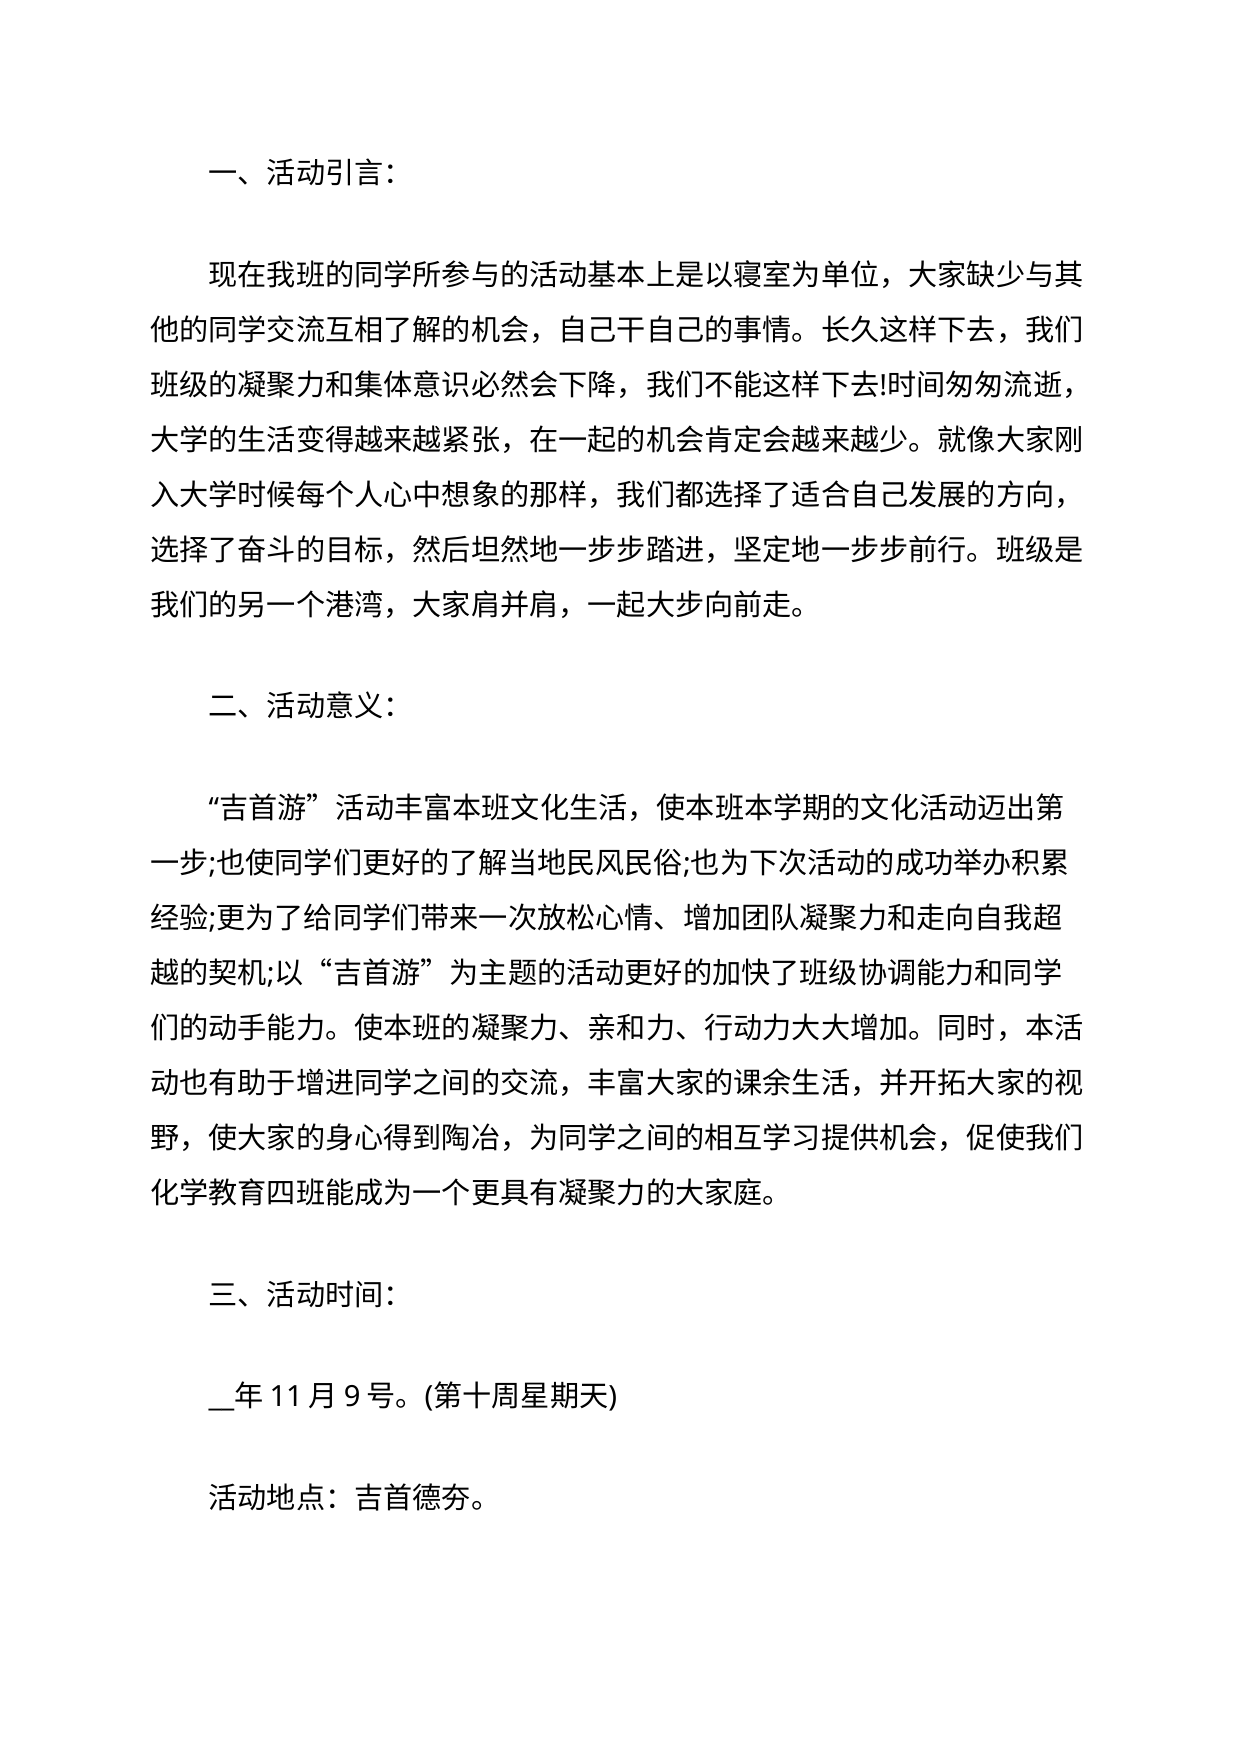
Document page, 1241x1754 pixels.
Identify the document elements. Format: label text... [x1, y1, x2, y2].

text 二、活动意义： [150, 683, 1090, 725]
text __年11月9号。(第十周星期天) [150, 1373, 1090, 1415]
text 三、活动时间： [150, 1271, 1090, 1313]
text 活动地点：吉首德夯。 [150, 1475, 1090, 1517]
text 一、活动引言： [150, 150, 1090, 192]
text “吉首游”活动丰富本班文化生活，使本班本学期的文化活动迈出第一步;也使同学们更好的了解当地民风民俗;也为下次活动的成功举办积累经验;更为了给同学们带来一次放松心情、增加团队凝聚力和走向自我超越的契机;以“吉首游”为主题的活动更好的加快了班级协调能力和同学们的动手能力。使本班的凝聚力、亲和力、行动力大大增加。同时，本活动也有助于增进同学之间的交流，丰富大家的课余生活，并开拓大家的视野，使大家的身心得到陶冶，为同学之间的相互学习提供机会，促使我们化学教育四班能成为一个更具有凝聚力的大家庭。 [150, 785, 1090, 1212]
text 现在我班的同学所参与的活动基本上是以寝室为单位，大家缺少与其他的同学交流互相了解的机会，自己干自己的事情。长久这样下去，我们班级的凝聚力和集体意识必然会下降，我们不能这样下去!时间匆匆流逝，大学的生活变得越来越紧张，在一起的机会肯定会越来越少。就像大家刚入大学时候每个人心中想象的那样，我们都选择了适合自己发展的方向，选择了奋斗的目标，然后坦然地一步步踏进，坚定地一步步前行。班级是我们的另一个港湾，大家肩并肩，一起大步向前走。 [150, 252, 1090, 623]
